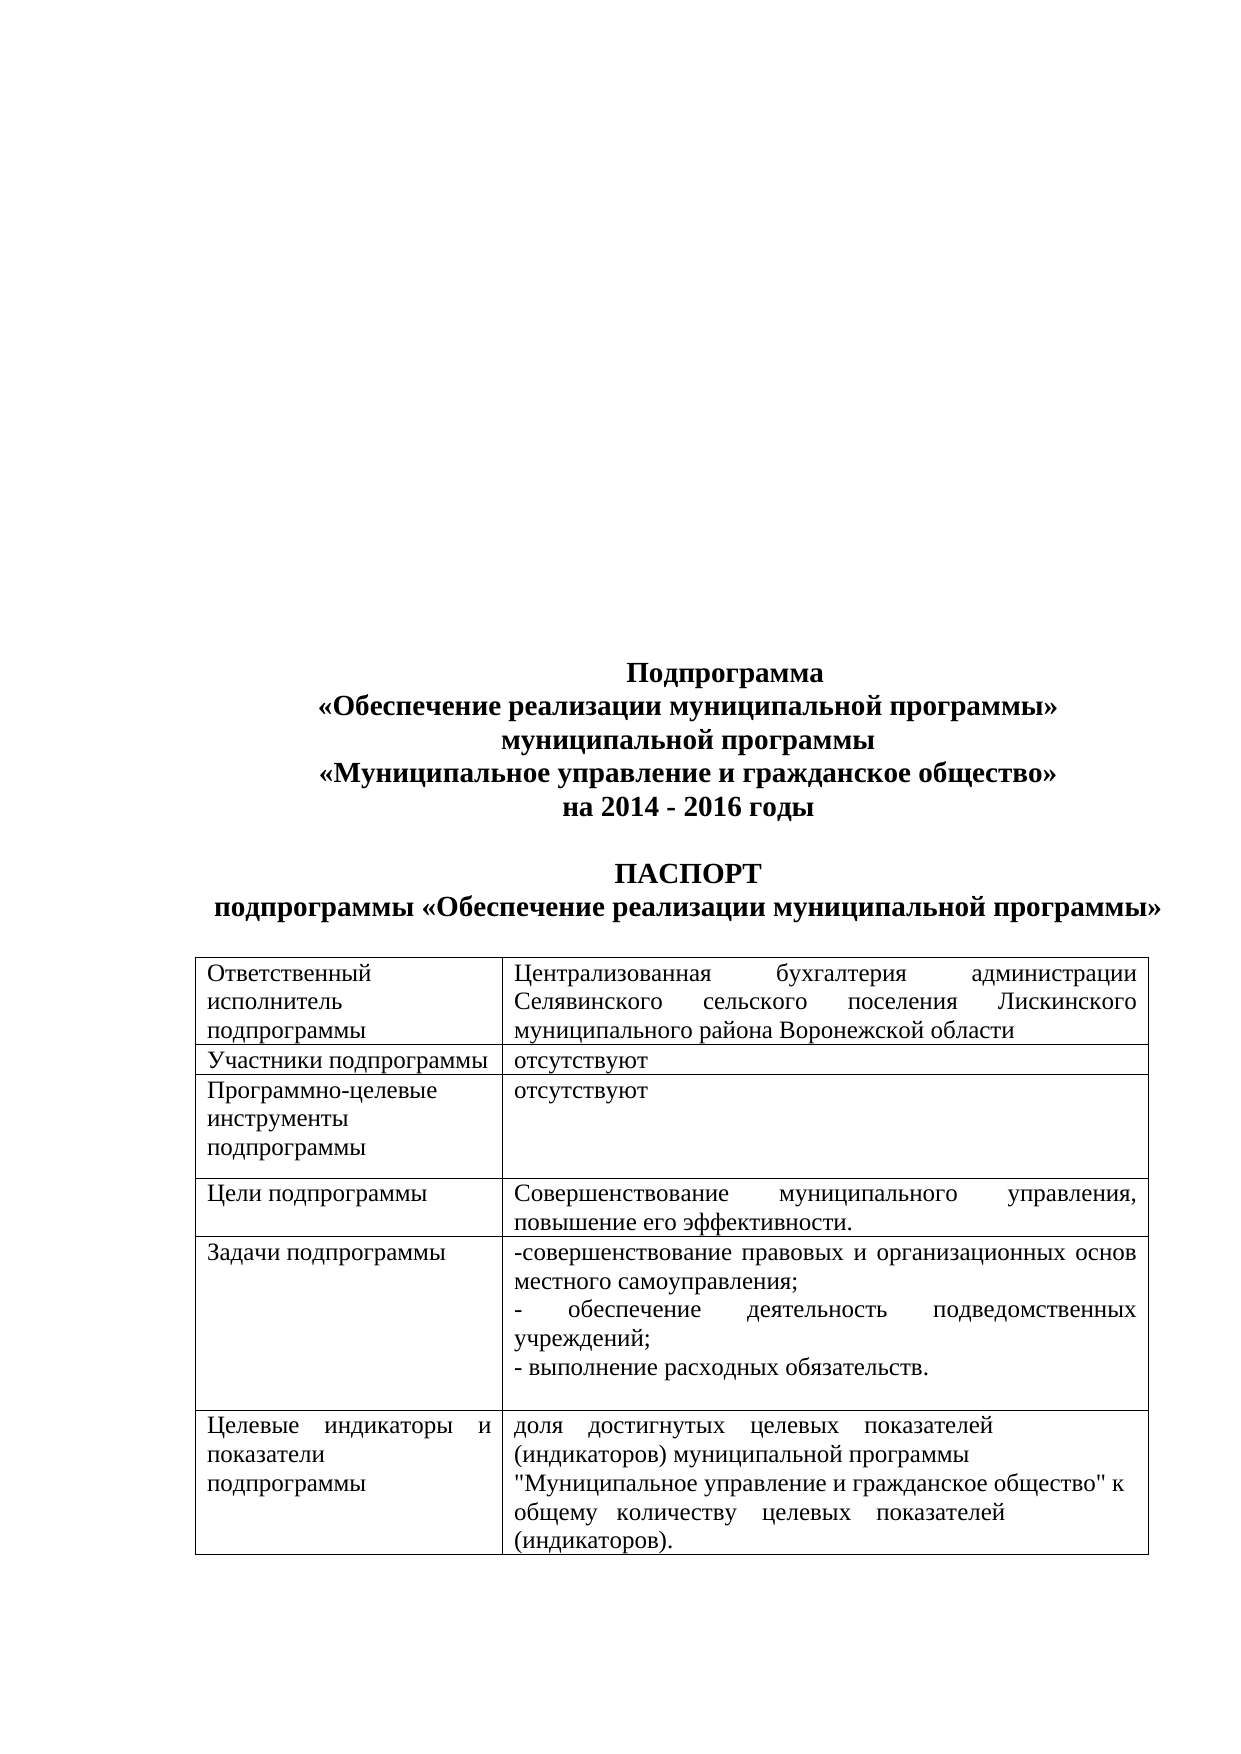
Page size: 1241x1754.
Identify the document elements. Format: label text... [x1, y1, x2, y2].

text ПАСПОРТ [207, 856, 1169, 889]
table_cell Цели подпрограммы [196, 1179, 502, 1236]
table_cell Целевые индикаторы и показатели подпрограммы [196, 1411, 502, 1554]
text муниципальной программы [207, 722, 1169, 755]
table_cell отсутствуют [503, 1045, 1148, 1074]
text Подпрограмма [207, 655, 1169, 688]
table_cell отсутствуют [503, 1075, 1148, 1177]
table_header Централизованная бухгалтерия администрации Селявинского сельского поселения Лискинского муниципального района Воронежской области [503, 958, 1148, 1044]
text подпрограммы «Обеспечение реализации муниципальной программы» [207, 889, 1169, 923]
table_cell Программно-целевые инструменты подпрограммы [196, 1075, 502, 1177]
text «Обеспечение реализации муниципальной программы» [207, 688, 1169, 722]
table_header Ответственный исполнитель подпрограммы [196, 958, 502, 1044]
table_cell Совершенствование муниципального управления, повышение его эффективности. [503, 1179, 1148, 1236]
table_cell Задачи подпрограммы [196, 1237, 502, 1409]
table_cell Участники подпрограммы [196, 1045, 502, 1074]
table_cell доля достигнутых целевых показателей (индикаторов) муниципальной программы "Муниципальное управление и гражданское общество" к общему количеству целевых показателей (индикаторов). [503, 1411, 1148, 1554]
text «Муниципальное управление и гражданское общество» [207, 755, 1169, 789]
text на 2014 - 2016 годы [207, 789, 1169, 822]
table_cell -совершенствование правовых и организационных основ местного самоуправления; - обеспечение деятельность подведомственных учреждений; - выполнение расходных обязательств. [503, 1237, 1148, 1409]
